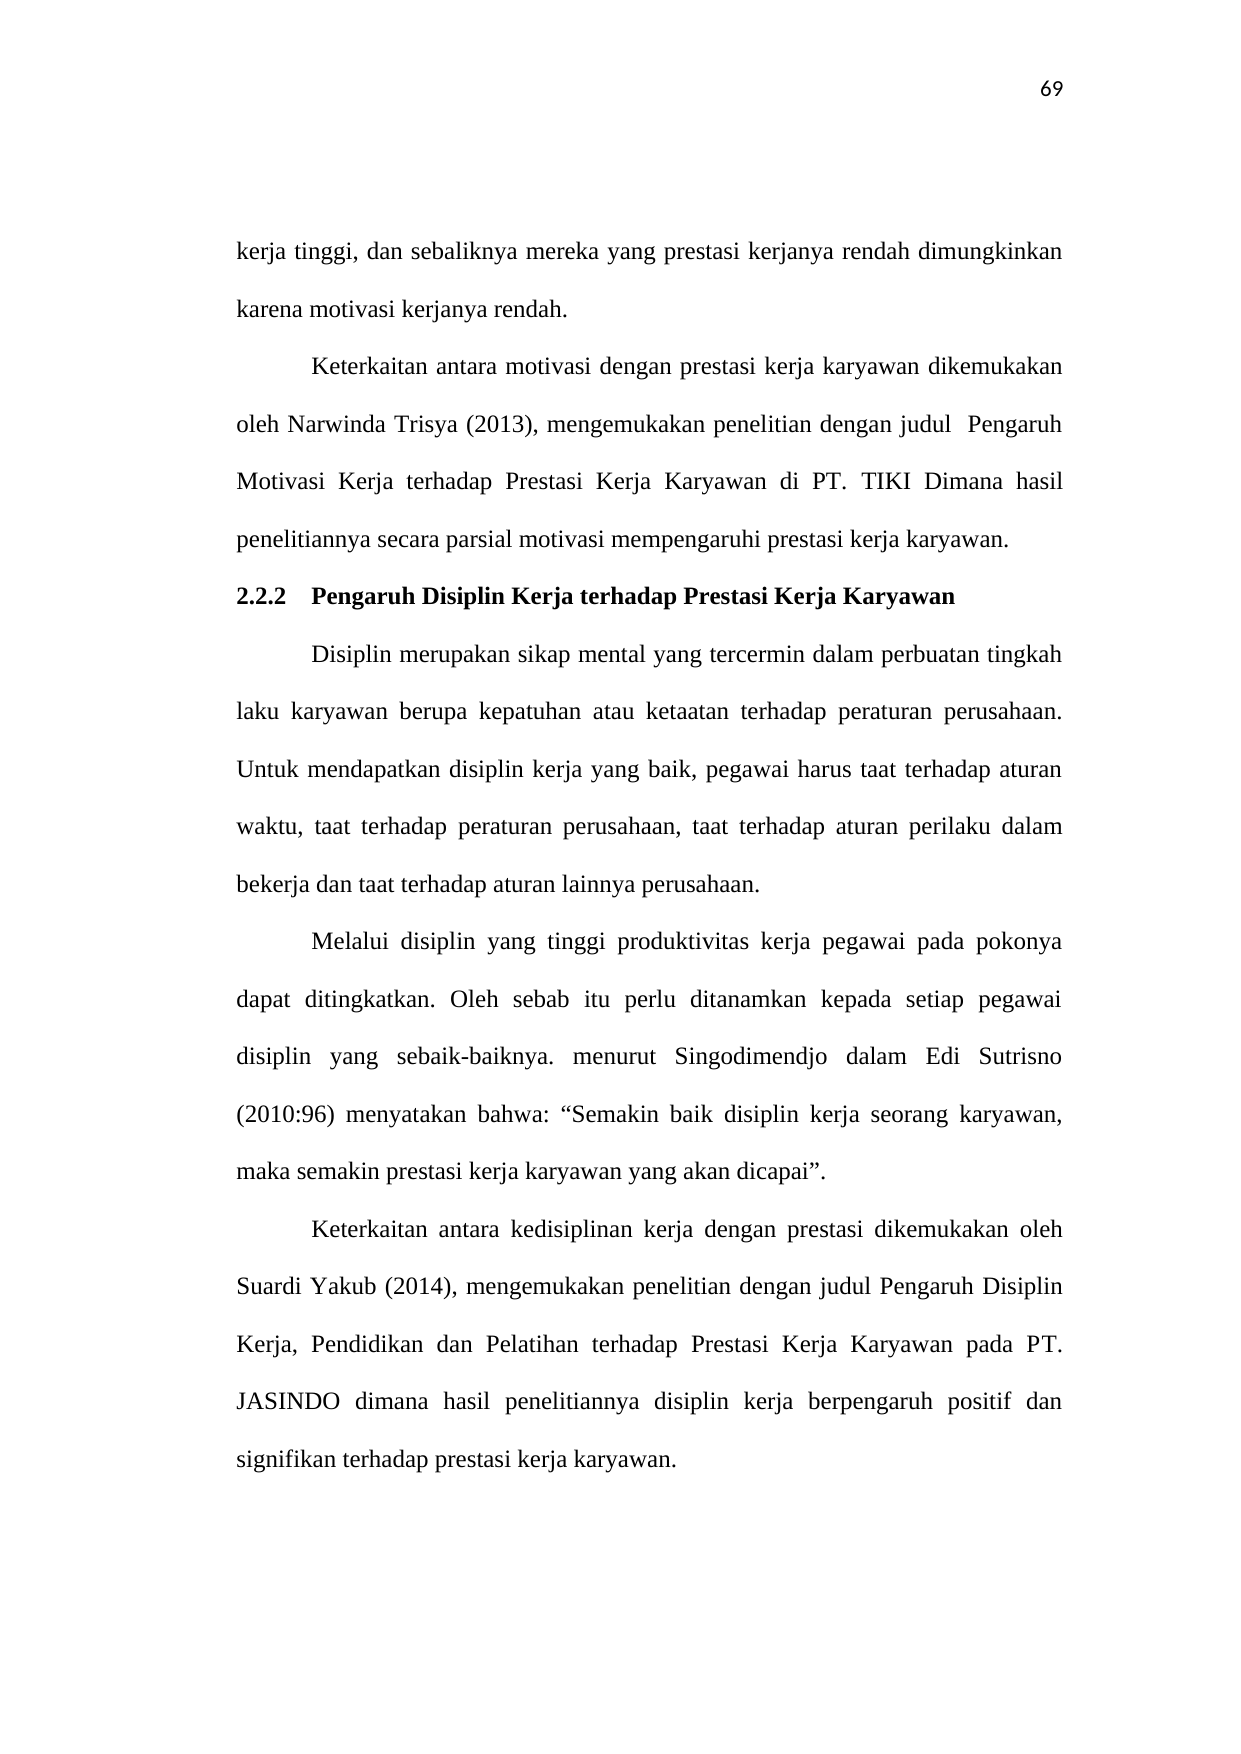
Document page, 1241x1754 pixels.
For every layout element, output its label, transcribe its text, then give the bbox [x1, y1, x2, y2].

text Melalui disiplin yang tinggi produktivitas kerja pegawai pada pokonya dapat ditingkatkan. Oleh sebab itu perlu ditanamkan kepada setiap pegawai disiplin yang sebaik-baiknya. menurut Singodimendjo dalam Edi Sutrisno (2010:96) menyatakan bahwa: “Semakin baik disiplin kerja seorang karyawan, maka semakin prestasi kerja karyawan yang akan dicapai”. [236, 926, 1063, 1185]
text Keterkaitan antara motivasi dengan prestasi kerja karyawan dikemukakan oleh Narwinda Trisya (2013), mengemukakan penelitian dengan judul Pengaruh Motivasi Kerja terhadap Prestasi Kerja Karyawan di PT. TIKI Dimana hasil penelitiannya secara parsial motivasi mempengaruhi prestasi kerja karyawan. [236, 351, 1063, 552]
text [236, 236, 1063, 322]
text 2.2.2 Pengaruh Disiplin Kerja terhadap Prestasi Kerja Karyawan [236, 581, 1063, 610]
text Keterkaitan antara kedisiplinan kerja dengan prestasi dikemukakan oleh Suardi Yakub (2014), mengemukakan penelitian dengan judul Pengaruh Disiplin Kerja, Pendidikan dan Pelatihan terhadap Prestasi Kerja Karyawan pada PT. JASINDO dimana hasil penelitiannya disiplin kerja berpengaruh positif dan signifikan terhadap prestasi kerja karyawan. [236, 1214, 1063, 1472]
text Disiplin merupakan sikap mental yang tercermin dalam perbuatan tingkah laku karyawan berupa kepatuhan atau ketaatan terhadap peraturan perusahaan. Untuk mendapatkan disiplin kerja yang baik, pegawai harus taat terhadap aturan waktu, taat terhadap peraturan perusahaan, taat terhadap aturan perilaku dalam bekerja dan taat terhadap aturan lainnya perusahaan. [236, 639, 1063, 897]
